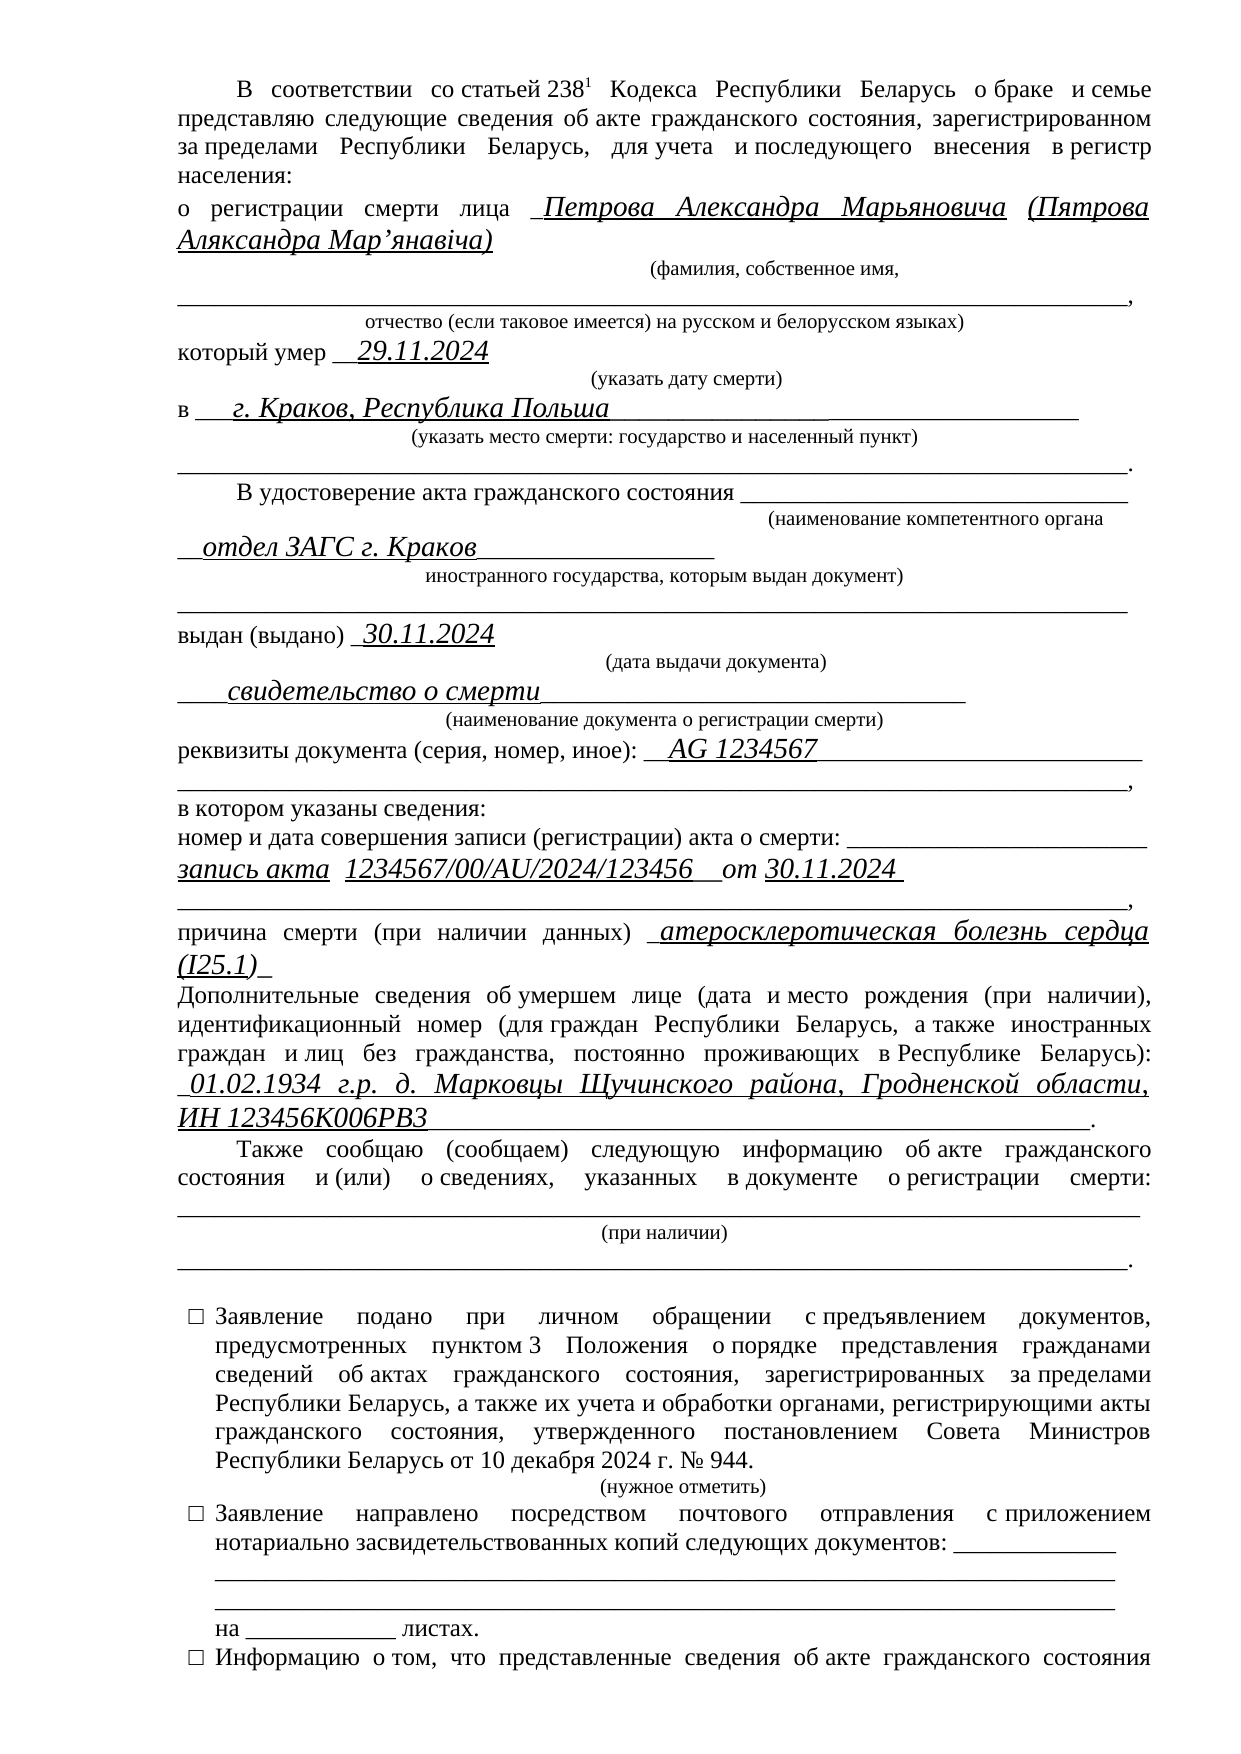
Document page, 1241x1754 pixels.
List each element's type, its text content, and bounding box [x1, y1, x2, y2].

text (дата выдачи документа) [605, 649, 1152, 673]
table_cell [214, 1642, 1152, 1671]
table_header □ [177, 1301, 214, 1498]
text ____________________________________________________________________________. [177, 448, 1152, 477]
text о регистрации смерти лица _Петрова Александра Марьяновича (Пятрова Аляксандра Мар’янавіча) [177, 189, 1152, 256]
text В соответствии со статьей 2381 Кодекса Республики Беларусь о браке и семье представляю следующие сведения об акте гражданского состояния, зарегистрированном за пределами Республики Беларусь, для учета и последующего внесения в регистр населения: [177, 74, 1152, 189]
text (указать место смерти: государство и населенный пункт) [177, 424, 1152, 448]
text ____свидетельство о смерти__________________________________ [177, 673, 1152, 707]
text (наименование документа о регистрации смерти) [177, 707, 1152, 731]
text (наименование компетентного органа [768, 506, 1152, 529]
text в котором указаны сведения: [177, 793, 1152, 822]
text отчество (если таковое имеется) на русском и белорусском языках) [177, 309, 1152, 333]
text который умер __29.11.2024 [177, 333, 1152, 366]
text в ___г. Краков, Республика Польша___________________________________ [177, 390, 1152, 424]
text Дополнительные сведения об умершем лице (дата и место рождения (при наличии), идентификационный номер (для граждан Республики Беларусь, а также иностранных граждан и лиц без гражданства, постоянно проживающих в Республике Беларусь): _01.02.1934 г.р. д. Марковцы Щучинского района, Гродненской области, ИН 123456К006РВ3_____________________________________________________. [177, 980, 1152, 1134]
text (указать дату смерти) [591, 366, 1152, 390]
table_cell Заявление направлено посредством почтового отправления с приложением нотариально засвидетельствованных копий следующих документов: _____________ ________________________________________________________________________ ________________________________________________________________________ на ____________ листах. [214, 1498, 1152, 1642]
text ____________________________________________________________________________ [177, 587, 1152, 616]
table_header Заявление подано при личном обращении с предъявлением документов, предусмотренных пунктом 3 Положения о порядке представления гражданами сведений об актах гражданского состояния, зарегистрированных за пределами Республики Беларусь, а также их учета и обработки органами, регистрирующими акты гражданского состояния, утвержденного постановлением Совета Министров Республики Беларусь от 10 декабря 2024 г. № 944. (нужное отметить) [214, 1301, 1152, 1498]
text __отдел ЗАГС г. Краков___________________ [177, 529, 1152, 563]
text Также сообщаю (сообщаем) следующую информацию об акте гражданского состояния и (или) о сведениях, указанных в документе о регистрации смерти: _____________________________________________________________________________ [177, 1134, 1152, 1220]
text номер и дата совершения записи (регистрации) акта о смерти: ________________________ [177, 822, 1152, 851]
text ____________________________________________________________________________, [177, 280, 1152, 309]
text ____________________________________________________________________________, [177, 765, 1152, 793]
text ____________________________________________________________________________. [177, 1244, 1152, 1273]
table_cell □ [177, 1498, 214, 1642]
text (при наличии) [177, 1220, 1152, 1244]
text запись акта 1234567/00/AU/2024/123456__от 30.11.2024 [177, 851, 1152, 884]
text иностранного государства, которым выдан документ) [177, 563, 1152, 587]
text причина смерти (при наличии данных) _атеросклеротическая болезнь сердца (I25.1)_ [177, 913, 1152, 980]
text выдан (выдано) _30.11.2024 [177, 616, 1152, 649]
table_cell □ [177, 1642, 214, 1671]
text В удостоверение акта гражданского состояния _______________________________ [177, 477, 1152, 506]
text (фамилия, собственное имя, [650, 256, 1152, 280]
text ____________________________________________________________________________, [177, 884, 1152, 913]
text реквизиты документа (серия, номер, иное): __AG 1234567__________________________ [177, 731, 1152, 765]
